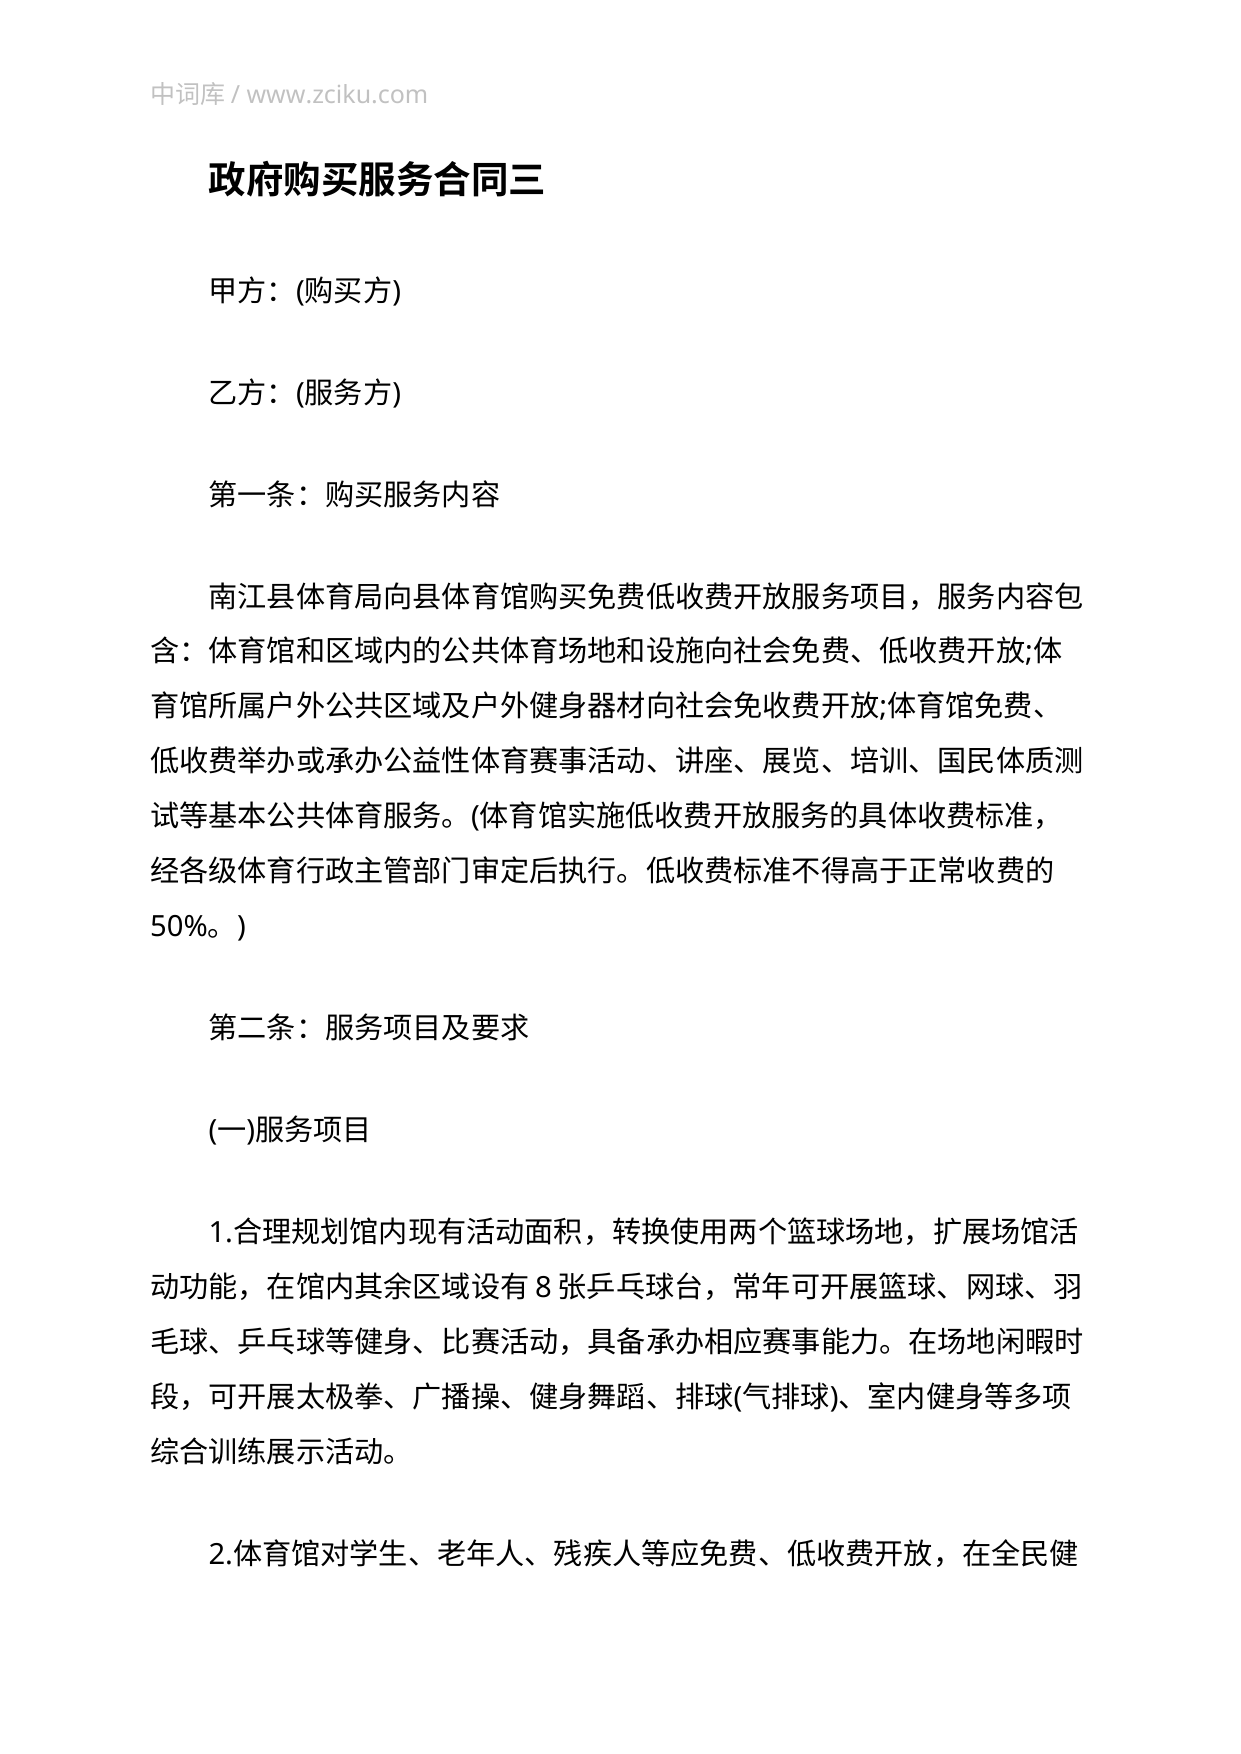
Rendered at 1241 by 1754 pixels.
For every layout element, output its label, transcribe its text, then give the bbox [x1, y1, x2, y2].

text (一)服务项目 [150, 1107, 1090, 1149]
text 甲方：(购买方) [150, 267, 1090, 310]
text 乙方：(服务方) [150, 369, 1090, 412]
text 第二条：服务项目及要求 [150, 1005, 1090, 1047]
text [150, 1530, 1090, 1573]
text 第一条：购买服务内容 [150, 471, 1090, 514]
text 南江县体育局向县体育馆购买免费低收费开放服务项目，服务内容包含：体育馆和区域内的公共体育场地和设施向社会免费、低收费开放;体育馆所属户外公共区域及户外健身器材向社会免收费开放;体育馆免费、低收费举办或承办公益性体育赛事活动、讲座、展览、培训、国民体质测试等基本公共体育服务。(体育馆实施低收费开放服务的具体收费标准，经各级体育行政主管部门审定后执行。低收费标准不得高于正常收费的50%。) [150, 573, 1090, 945]
text 1.合理规划馆内现有活动面积，转换使用两个篮球场地，扩展场馆活动功能，在馆内其余区域设有8张乒乓球台，常年可开展篮球、网球、羽毛球、乒乓球等健身、比赛活动，具备承办相应赛事能力。在场地闲暇时段，可开展太极拳、广播操、健身舞蹈、排球(气排球)、室内健身等多项综合训练展示活动。 [150, 1208, 1090, 1471]
text 政府购买服务合同三 [150, 150, 1090, 204]
